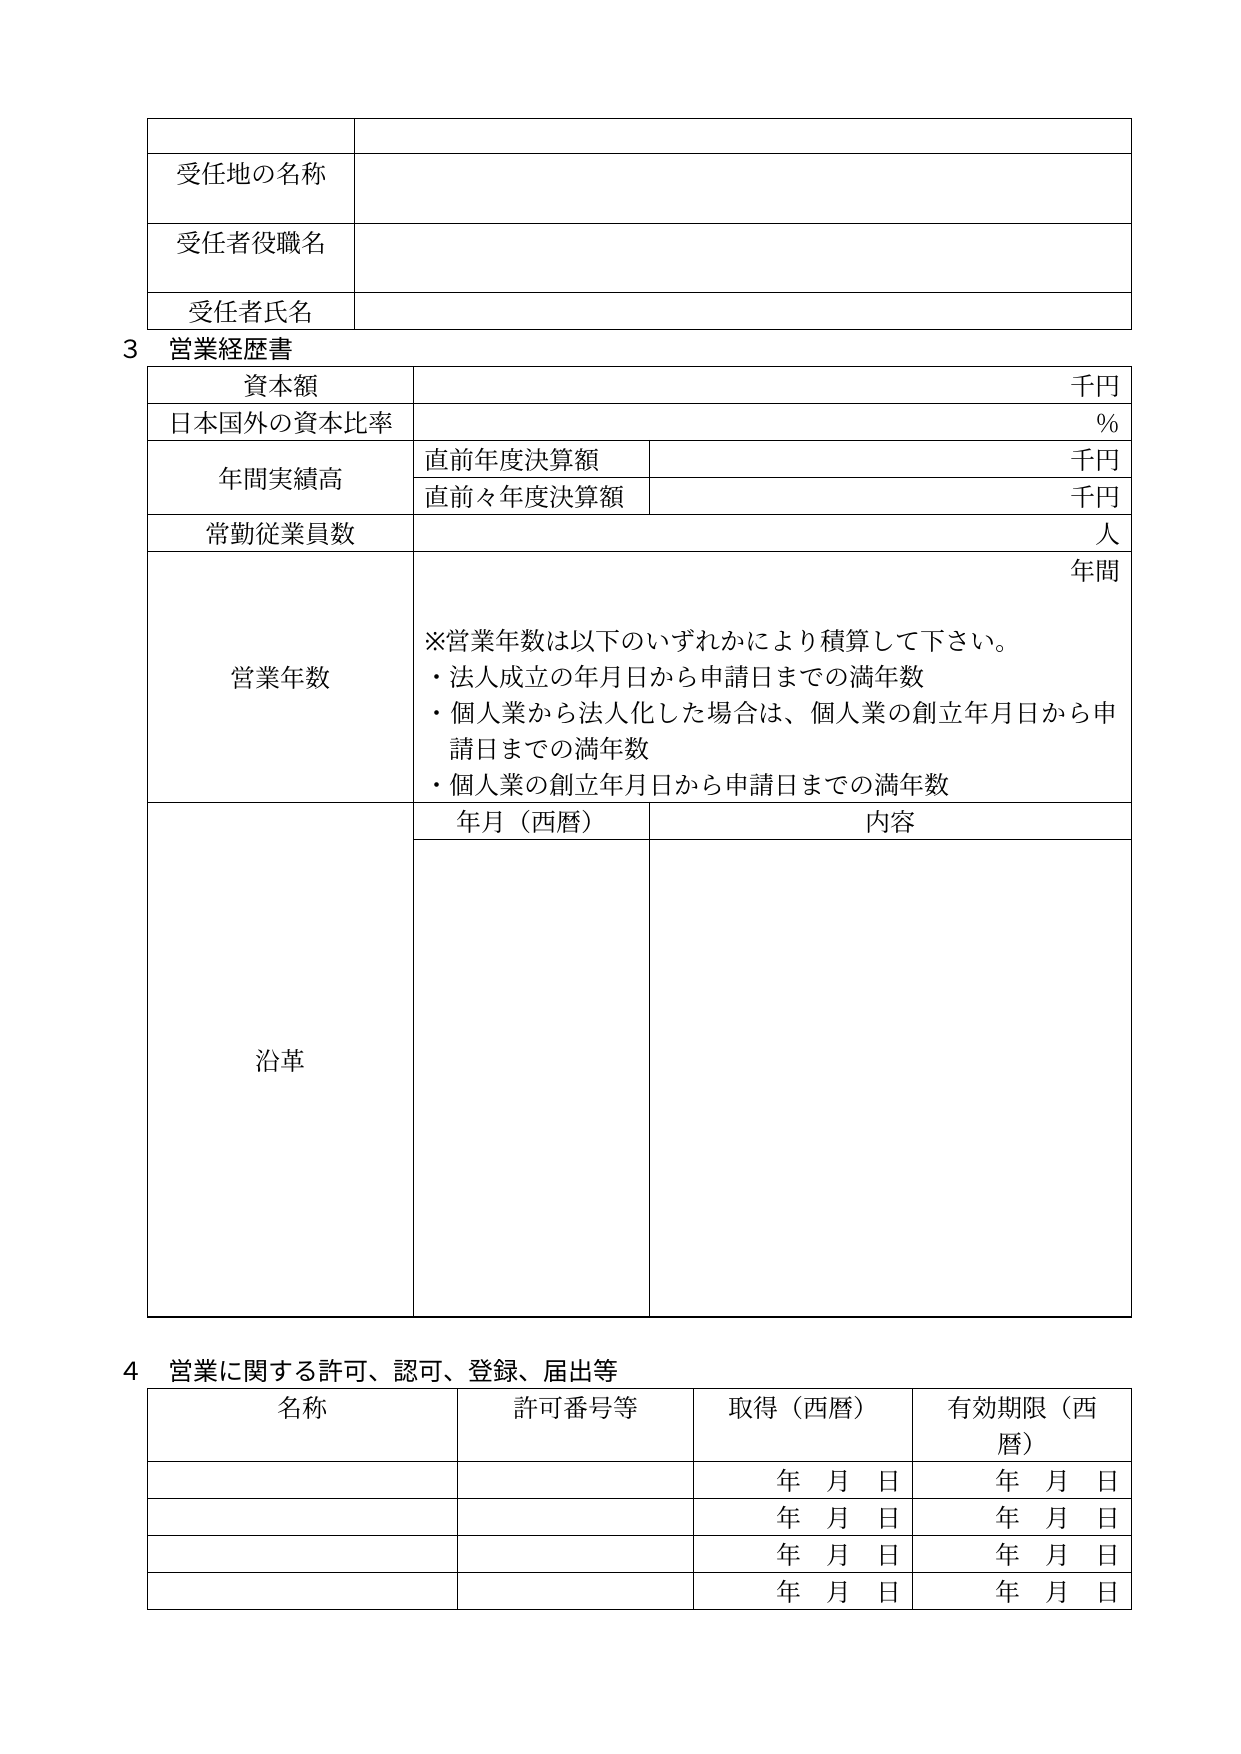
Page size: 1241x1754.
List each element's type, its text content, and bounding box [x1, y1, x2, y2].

table_cell 所在地 [148, 119, 354, 153]
table_cell [355, 119, 1131, 153]
table_cell 年 月 日 [913, 1536, 1131, 1572]
table_cell 内容 [650, 803, 1131, 838]
table_cell 年 月 日 [694, 1536, 912, 1572]
table_cell 年 月 日 [694, 1462, 912, 1498]
table_header 千円 [414, 367, 1131, 403]
table_cell [148, 1462, 457, 1498]
table_cell 年 月 日 [694, 1573, 912, 1609]
table_cell [458, 1462, 693, 1498]
table_cell [414, 840, 649, 1316]
table_cell [148, 1499, 457, 1535]
table_cell 沿革 [148, 803, 413, 1316]
table_header 資本額 [148, 367, 413, 403]
table_cell 常勤従業員数 [148, 515, 413, 551]
table_cell 受任地の名称 [148, 154, 354, 222]
table_cell 年間実績高 [148, 441, 413, 514]
table_cell 直前々年度決算額 [414, 478, 649, 514]
table_cell 受任者役職名 [148, 224, 354, 292]
table_cell 千円 [650, 478, 1131, 514]
table_cell 年月（西暦） [414, 803, 649, 838]
table_cell 年間 ※営業年数は以下のいずれかにより積算して下さい。 ・法人成立の年月日から申請日までの満年数 ・個人業から法人化した場合は、個人業の創立年月日から申請日までの満年数 ・個人業の創立年月日から申請日までの満年数 [414, 552, 1131, 802]
table_cell 受任者氏名 [148, 293, 354, 328]
text ３ 営業経歴書 [118, 329, 1122, 366]
table_cell [355, 293, 1131, 328]
table_cell 年 月 日 [913, 1573, 1131, 1609]
text ４ 営業に関する許可、認可、登録、届出等 [118, 1352, 1122, 1388]
table_cell 千円 [650, 441, 1131, 477]
table_cell [355, 154, 1131, 222]
table_cell [458, 1573, 693, 1609]
table_header 名称 [148, 1389, 457, 1461]
table_cell 年 月 日 [913, 1499, 1131, 1535]
table_header 許可番号等 [458, 1389, 693, 1461]
table_cell ％ [414, 404, 1131, 440]
table_cell [650, 840, 1131, 1316]
table_cell 直前年度決算額 [414, 441, 649, 477]
table_cell [148, 1536, 457, 1572]
table_cell 営業年数 [148, 552, 413, 802]
table_cell [458, 1536, 693, 1572]
table_cell [458, 1499, 693, 1535]
table_header 有効期限（西暦） [913, 1389, 1131, 1461]
table_cell 日本国外の資本比率 [148, 404, 413, 440]
table_cell 年 月 日 [694, 1499, 912, 1535]
table_cell [148, 1573, 457, 1609]
table_cell 年 月 日 [913, 1462, 1131, 1498]
table_cell 人 [414, 515, 1131, 551]
table_header 取得（西暦） [694, 1389, 912, 1461]
table_cell [355, 224, 1131, 292]
